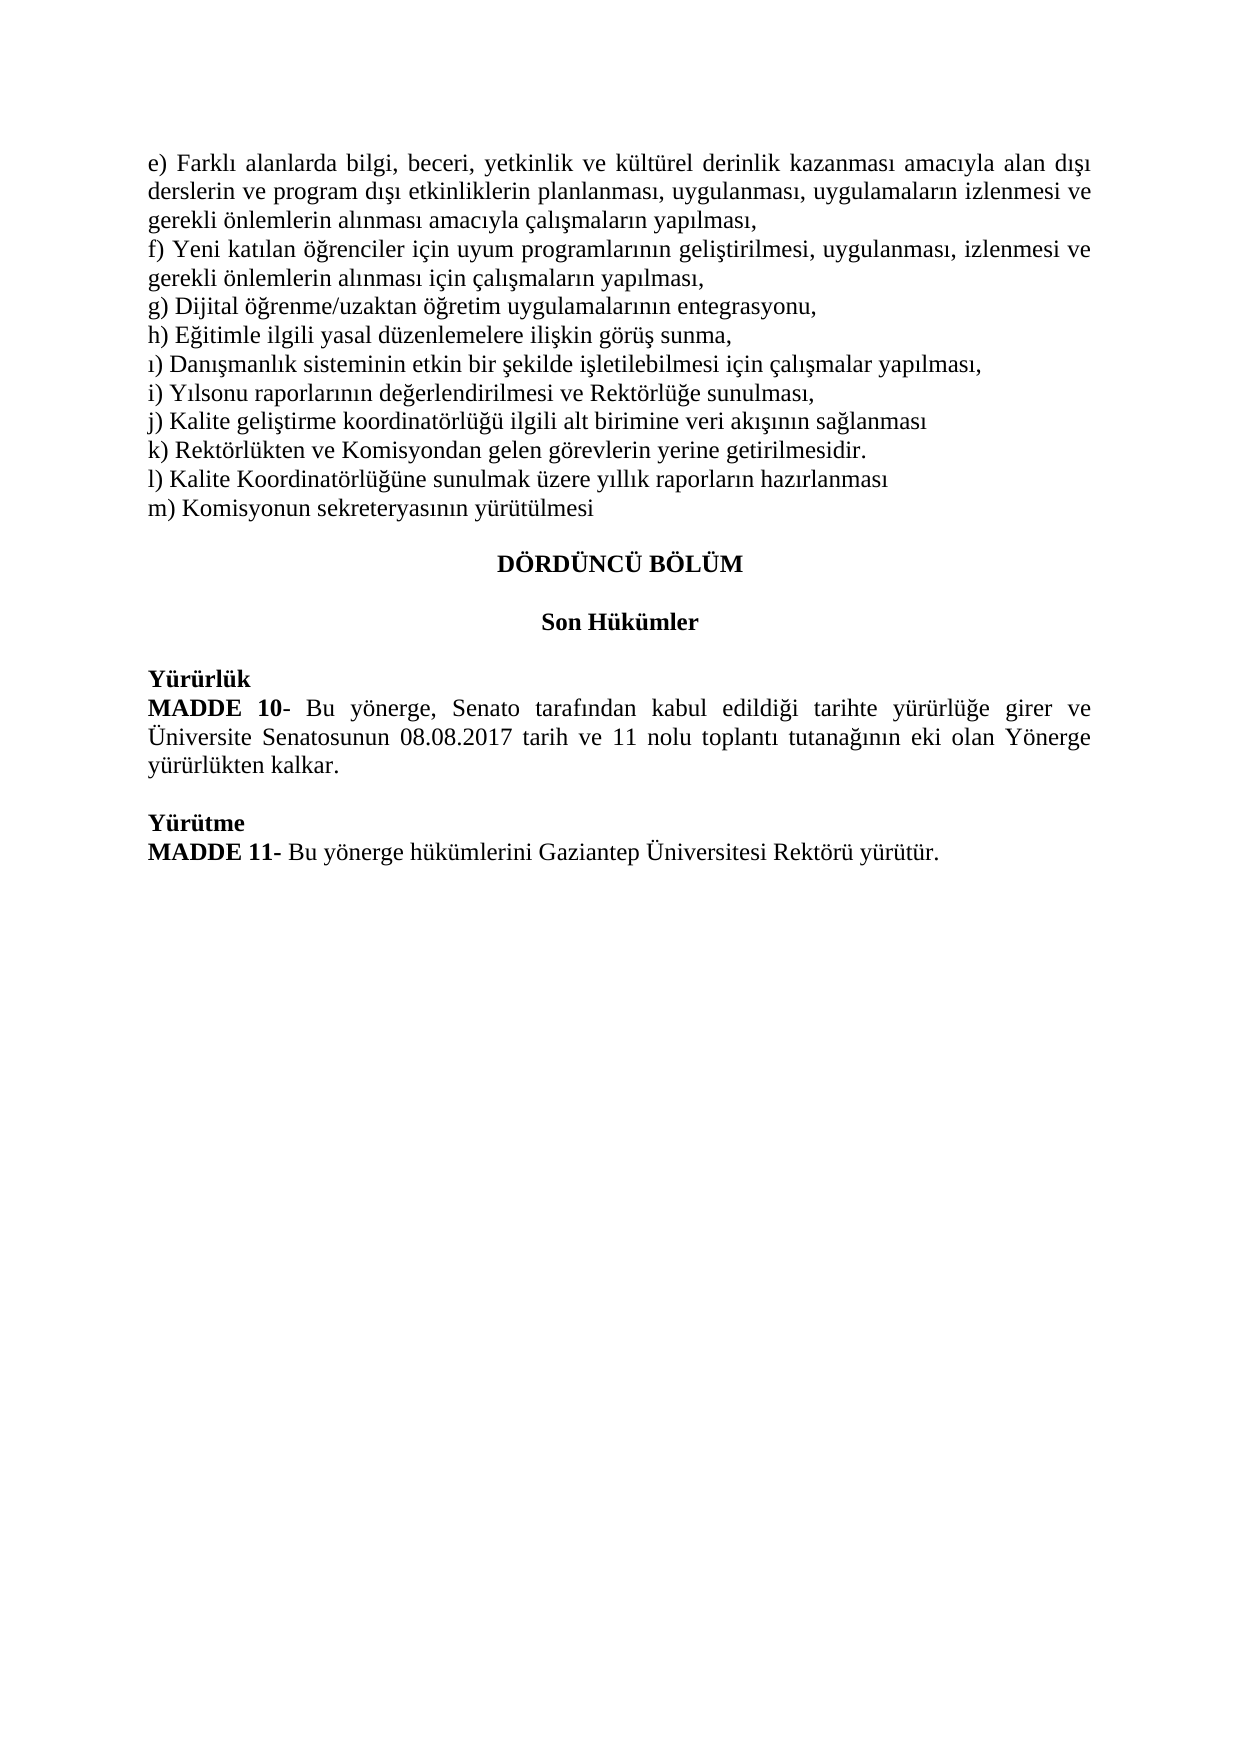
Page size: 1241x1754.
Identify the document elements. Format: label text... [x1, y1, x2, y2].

text Son Hükümler [148, 607, 1093, 636]
text k) Rektörlükten ve Komisyondan gelen görevlerin yerine getirilmesidir. [148, 435, 1093, 464]
text g) Dijital öğrenme/uzaktan öğretim uygulamalarının entegrasyonu, [148, 291, 1093, 320]
text MADDE 10- Bu yönerge, Senato tarafından kabul edildiği tarihte yürürlüğe girer ve Üniversite Senatosunun 08.08.2017 tarih ve 11 nolu toplantı tutanağının eki olan Yönerge yürürlükten kalkar. [148, 693, 1093, 779]
text Yürütme [148, 808, 1093, 837]
text l) Kalite Koordinatörlüğüne sunulmak üzere yıllık raporların hazırlanması [148, 464, 1093, 493]
text ı) Danışmanlık sisteminin etkin bir şekilde işletilebilmesi için çalışmalar yapılması, [148, 349, 1093, 378]
text DÖRDÜNCÜ BÖLÜM [148, 549, 1093, 578]
text e) Farklı alanlarda bilgi, beceri, yetkinlik ve kültürel derinlik kazanması amacıyla alan dışı derslerin ve program dışı etkinliklerin planlanması, uygulanması, uygulamaların izlenmesi ve gerekli önlemlerin alınması amacıyla çalışmaların yapılması, [148, 148, 1093, 234]
text i) Yılsonu raporlarının değerlendirilmesi ve Rektörlüğe sunulması, [148, 378, 1093, 406]
text Yürürlük [148, 664, 1093, 693]
text m) Komisyonun sekreteryasının yürütülmesi [148, 493, 1093, 521]
text MADDE 11- Bu yönerge hükümlerini Gaziantep Üniversitesi Rektörü yürütür. [148, 837, 1093, 866]
text h) Eğitimle ilgili yasal düzenlemelere ilişkin görüş sunma, [148, 320, 1093, 349]
text f) Yeni katılan öğrenciler için uyum programlarının geliştirilmesi, uygulanması, izlenmesi ve gerekli önlemlerin alınması için çalışmaların yapılması, [148, 234, 1093, 291]
text j) Kalite geliştirme koordinatörlüğü ilgili alt birimine veri akışının sağlanması [148, 406, 1093, 435]
